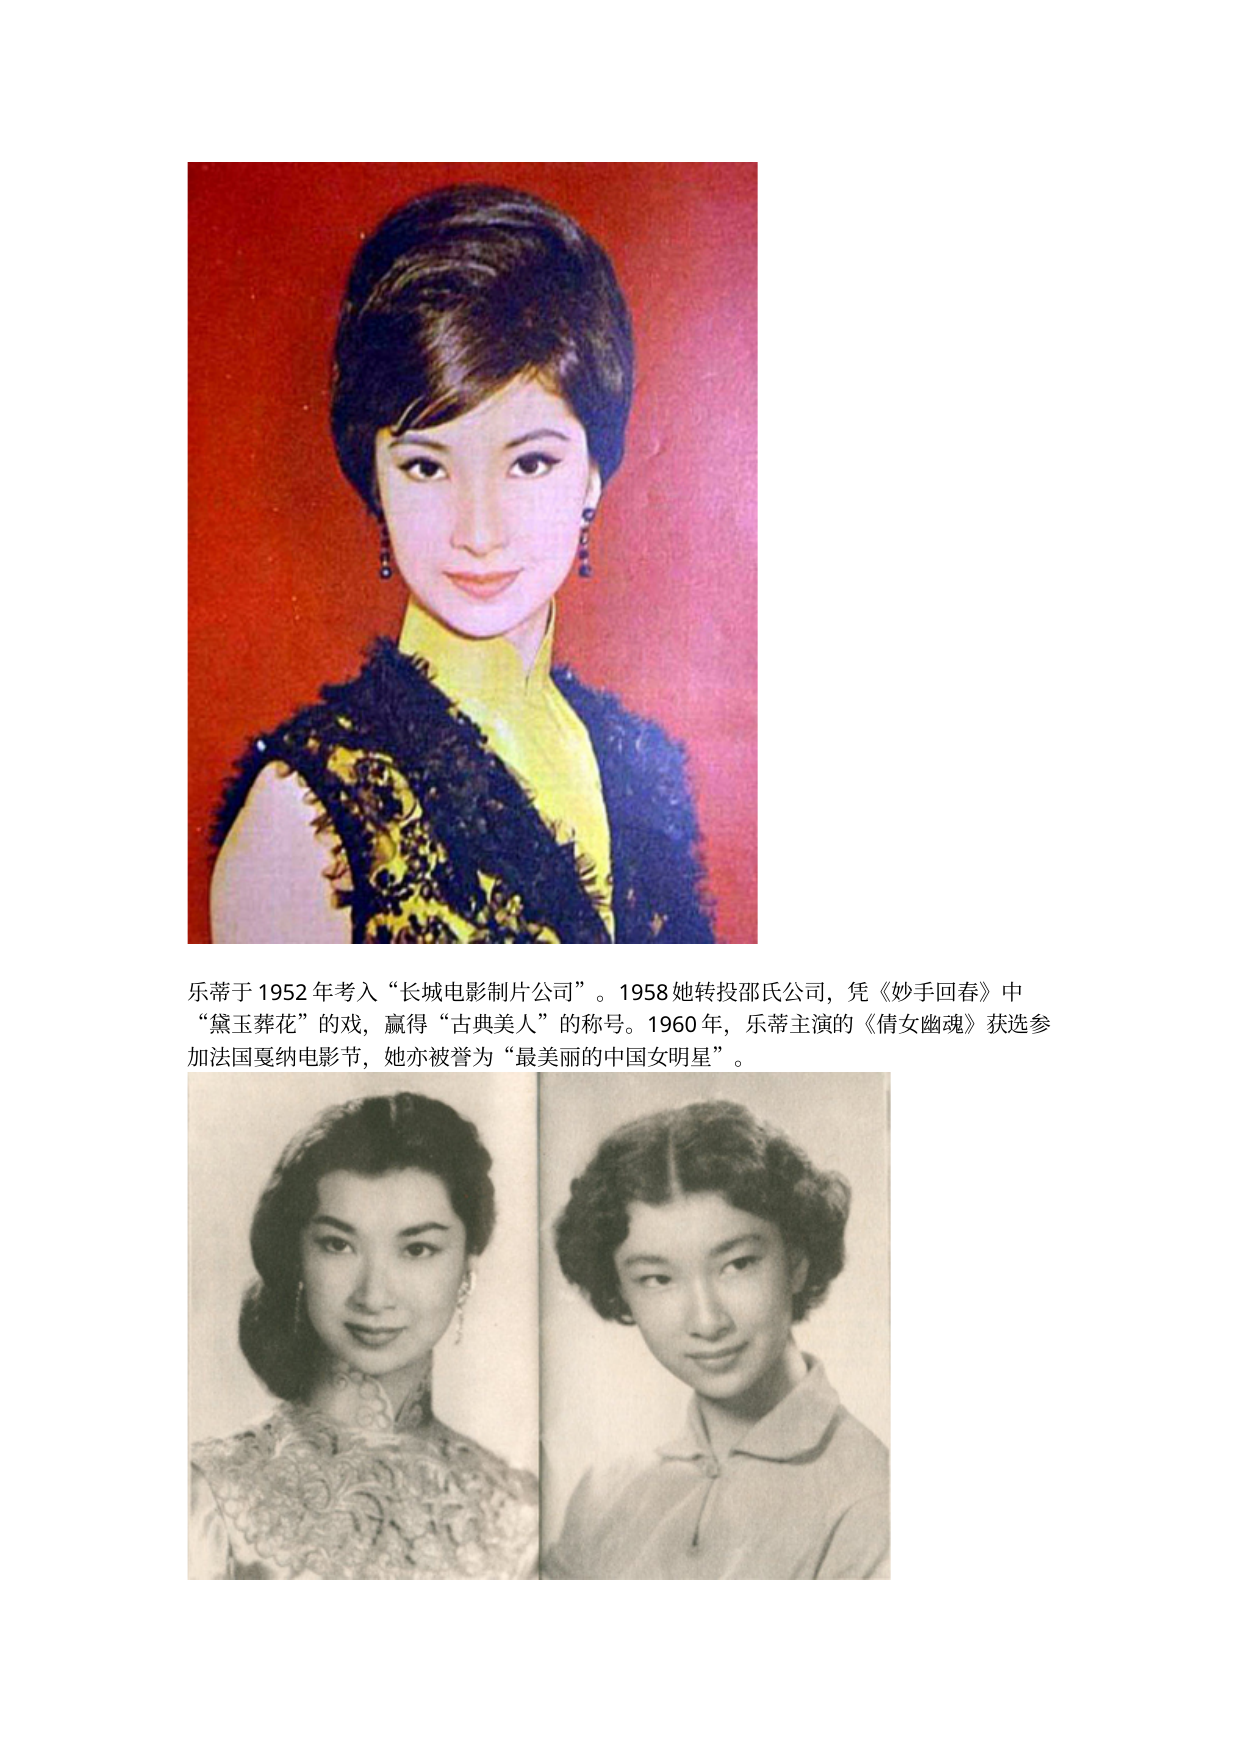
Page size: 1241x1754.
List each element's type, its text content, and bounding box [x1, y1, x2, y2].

text 乐蒂于1952年考入“长城电影制片公司”。1958她转投邵氏公司，凭《妙手回春》中“黛玉葬花”的戏，赢得“古典美人”的称号。1960年，乐蒂主演的《倩女幽魂》获选参加法国戛纳电影节，她亦被誉为“最美丽的中国女明星”。 [187, 974, 1053, 1072]
picture [187, 162, 758, 944]
picture [187, 1072, 891, 1580]
